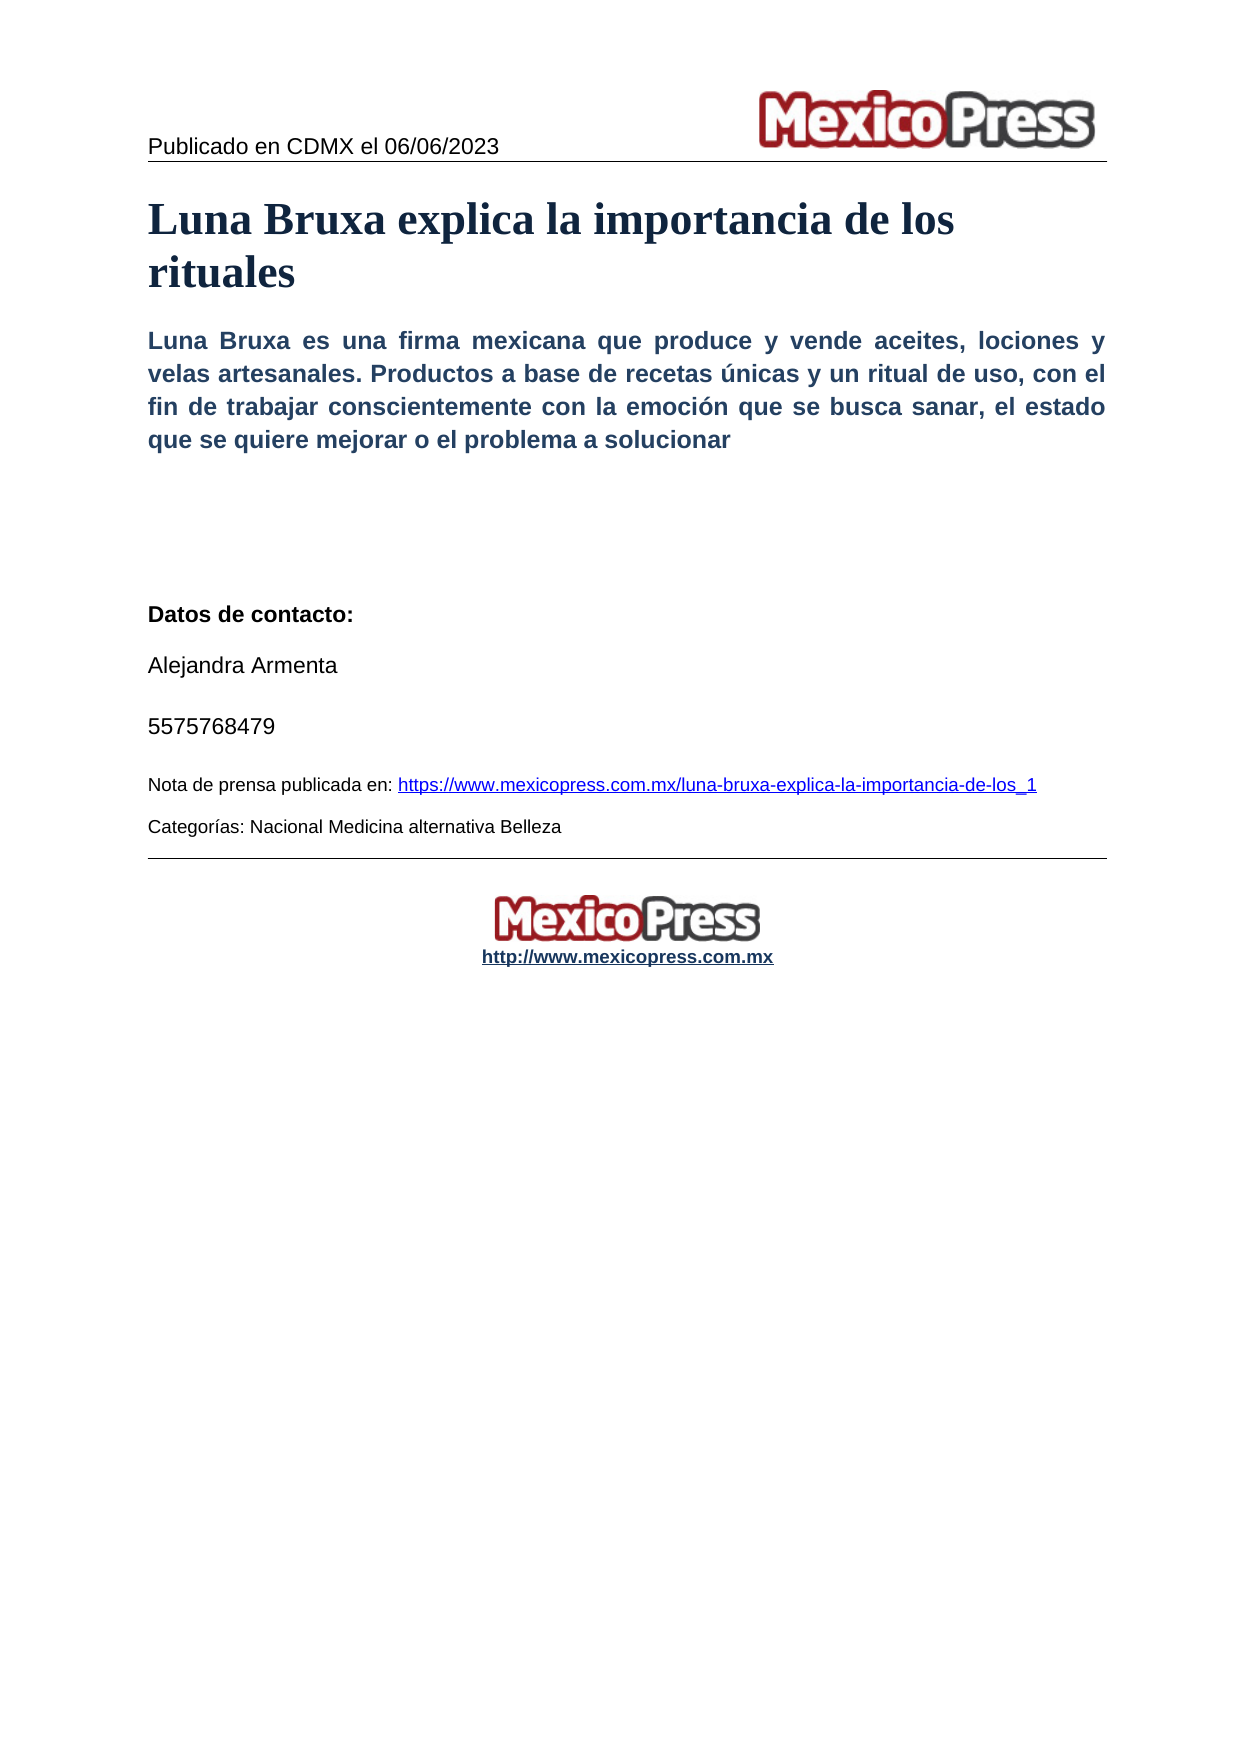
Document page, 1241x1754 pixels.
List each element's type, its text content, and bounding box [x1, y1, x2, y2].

subtitle Luna Bruxa es una firma mexicana que produce y vende aceites, lociones y velas artesanales. Productos a base de recetas únicas y un ritual de uso, con el fin de trabajar conscientemente con la emoción que se busca sanar, el estado que se quiere mejorar o el problema a solucionar [148, 326, 1107, 454]
text Nota de prensa publicada en: https://www.mexicopress.com.mx/luna-bruxa-explica-la-importancia-de-los_1 [148, 773, 1107, 795]
text http://www.mexicopress.com.mx [148, 946, 1107, 967]
picture [759, 90, 1096, 133]
text Datos de contacto: [148, 601, 1107, 628]
subtitle Luna Bruxa explica la importancia de los rituales [148, 192, 1107, 297]
text 5575768479 [148, 713, 1063, 739]
text Publicado en CDMX el 06/06/2023 [148, 133, 1107, 161]
text Alejandra Armenta [148, 652, 1063, 679]
text Categorías: Nacional Medicina alternativa Belleza [148, 816, 1107, 837]
picture [494, 895, 760, 942]
